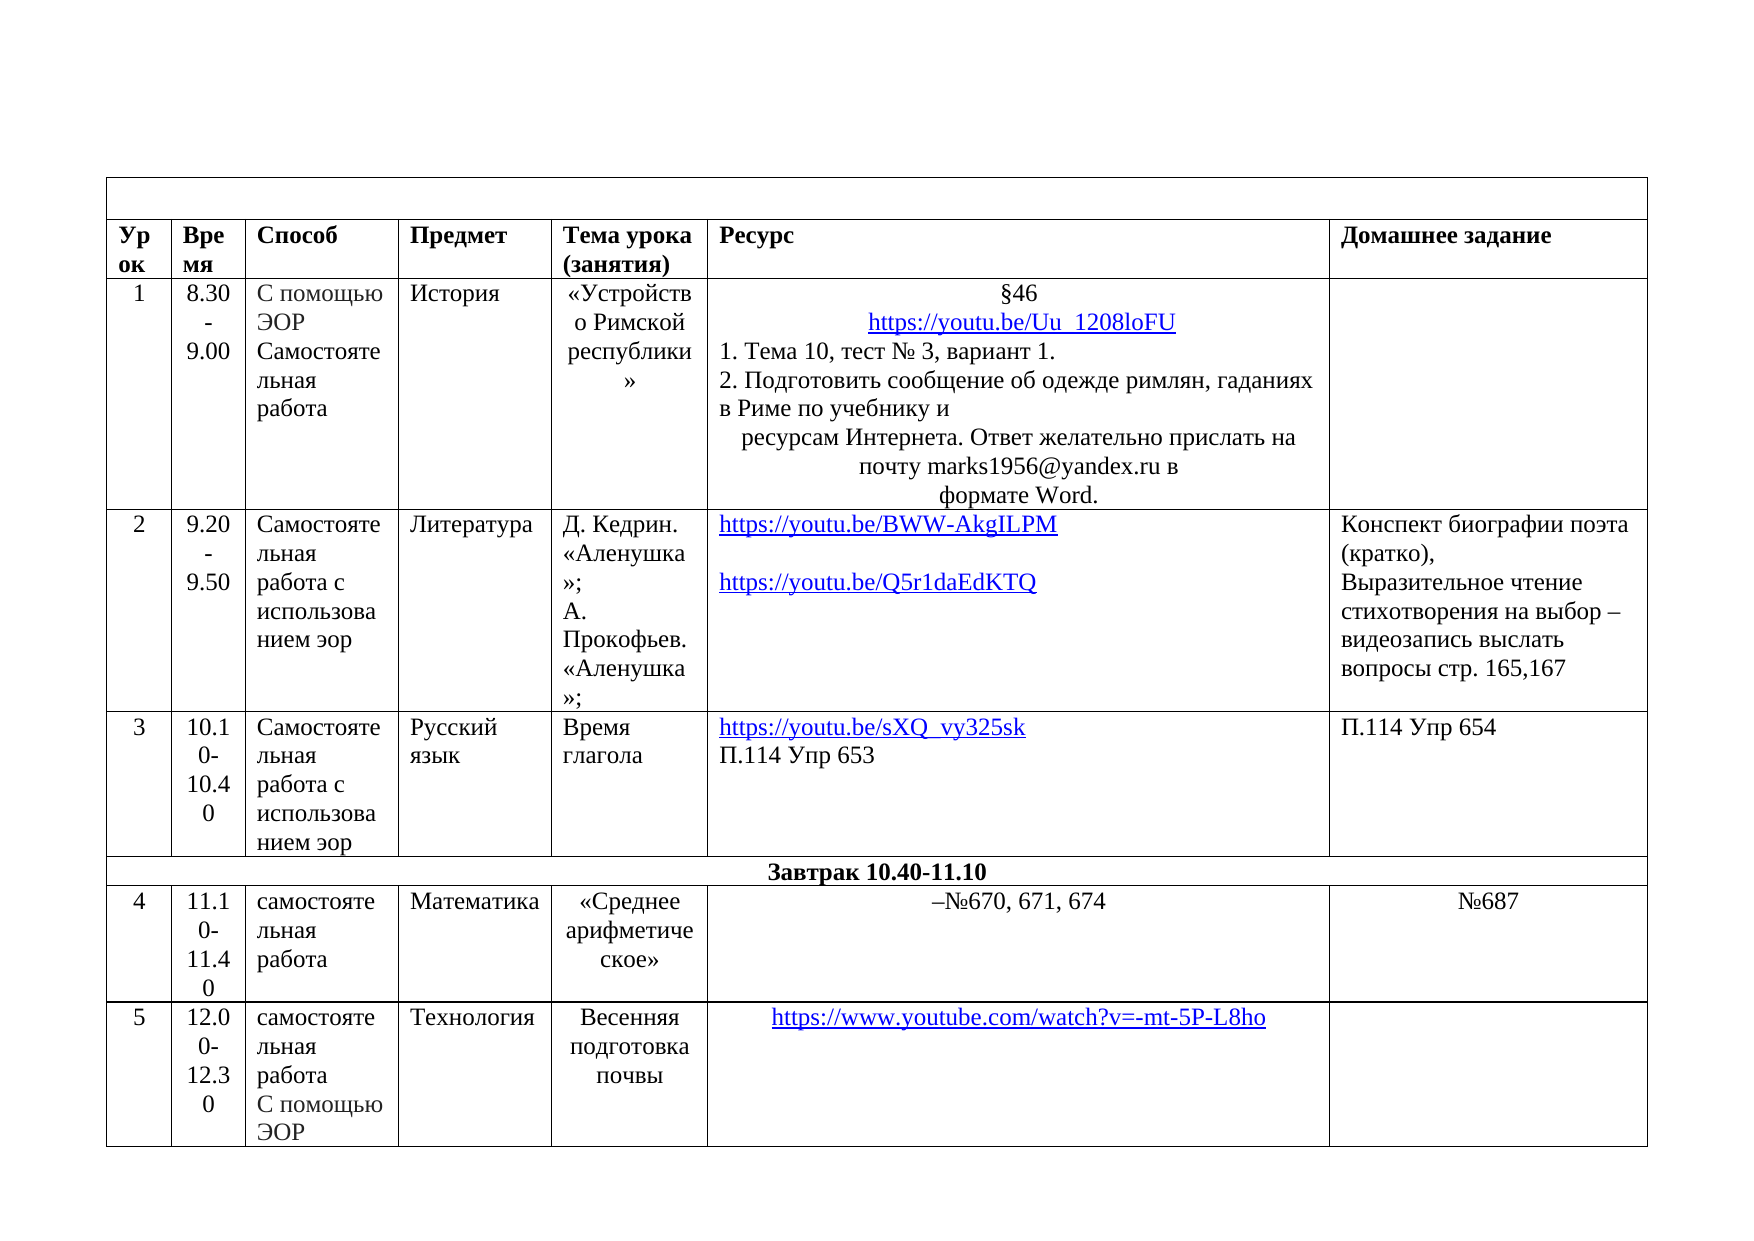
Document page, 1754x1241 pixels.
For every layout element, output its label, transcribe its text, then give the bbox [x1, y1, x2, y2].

table_cell С помощью ЭОР Самостоятельная работа [246, 279, 398, 508]
table_cell Самостоятельная работа с использованием эор [246, 510, 398, 711]
table_cell Время глагола [552, 712, 707, 856]
table_cell Ресурс [708, 220, 1329, 277]
table_cell Время [172, 220, 245, 277]
table_cell №687 [1330, 886, 1647, 1001]
table_cell 1 [107, 279, 171, 508]
table_cell 3 [107, 712, 171, 856]
table_cell §46 https://youtu.be/Uu_1208loFU 1. Тема 10, тест № 3, вариант 1. 2. Подготовить сообщение об одежде римлян, гаданиях в Риме по учебнику и ресурсам Интернета. Ответ желательно прислать на почту marks1956@yandex.ru в формате Word. [708, 279, 1329, 508]
table_cell [1330, 279, 1647, 508]
table_cell 12.00-12.30 [172, 1003, 245, 1146]
table_cell «Среднее арифметическое» [552, 886, 707, 1001]
table_cell https://youtu.be/sXQ_vy325sk П.114 Упр 653 [708, 712, 1329, 856]
table_cell История [399, 279, 551, 508]
table_cell Д. Кедрин. «Аленушка»; А. Прокофьев. «Аленушка»; [552, 510, 707, 711]
table_cell Технология [399, 1003, 551, 1146]
table_cell 4 [107, 886, 171, 1001]
table_cell 11.10-11.40 [172, 886, 245, 1001]
table_cell 10.10-10.40 [172, 712, 245, 856]
table_cell –№670, 671, 674 [708, 886, 1329, 1001]
table_cell 5 [107, 1003, 171, 1146]
table_cell Домашнее задание [1330, 220, 1647, 277]
table_cell Предмет [399, 220, 551, 277]
table_cell «Устройство Римской республики» [552, 279, 707, 508]
table_cell Конспект биографии поэта (кратко), Выразительное чтение стихотворения на выбор –видеозапись выслать вопросы стр. 165,167 [1330, 510, 1647, 711]
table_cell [552, 1003, 707, 1146]
table_cell Самостоятельная работа с использованием эор [246, 712, 398, 856]
table_cell самостоятельная работа [246, 886, 398, 1001]
table_cell Русский язык [399, 712, 551, 856]
table_cell https://youtu.be/BWW-AkgILPM https://youtu.be/Q5r1daEdKTQ [708, 510, 1329, 711]
table_cell 9.20-9.50 [172, 510, 245, 711]
table_cell Литература [399, 510, 551, 711]
table_cell Способ [246, 220, 398, 277]
table_cell [1330, 1003, 1647, 1146]
table_cell Завтрак 10.40-11.10 [107, 857, 1647, 885]
table_cell Математика [399, 886, 551, 1001]
table_cell Тема урока (занятия) [552, 220, 707, 277]
table_cell 2 [107, 510, 171, 711]
table_cell 8.30-9.00 [172, 279, 245, 508]
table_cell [708, 1003, 1329, 1146]
table_cell Урок [107, 220, 171, 277]
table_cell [246, 1003, 398, 1146]
table_cell П.114 Упр 654 [1330, 712, 1647, 856]
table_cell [107, 178, 1647, 219]
